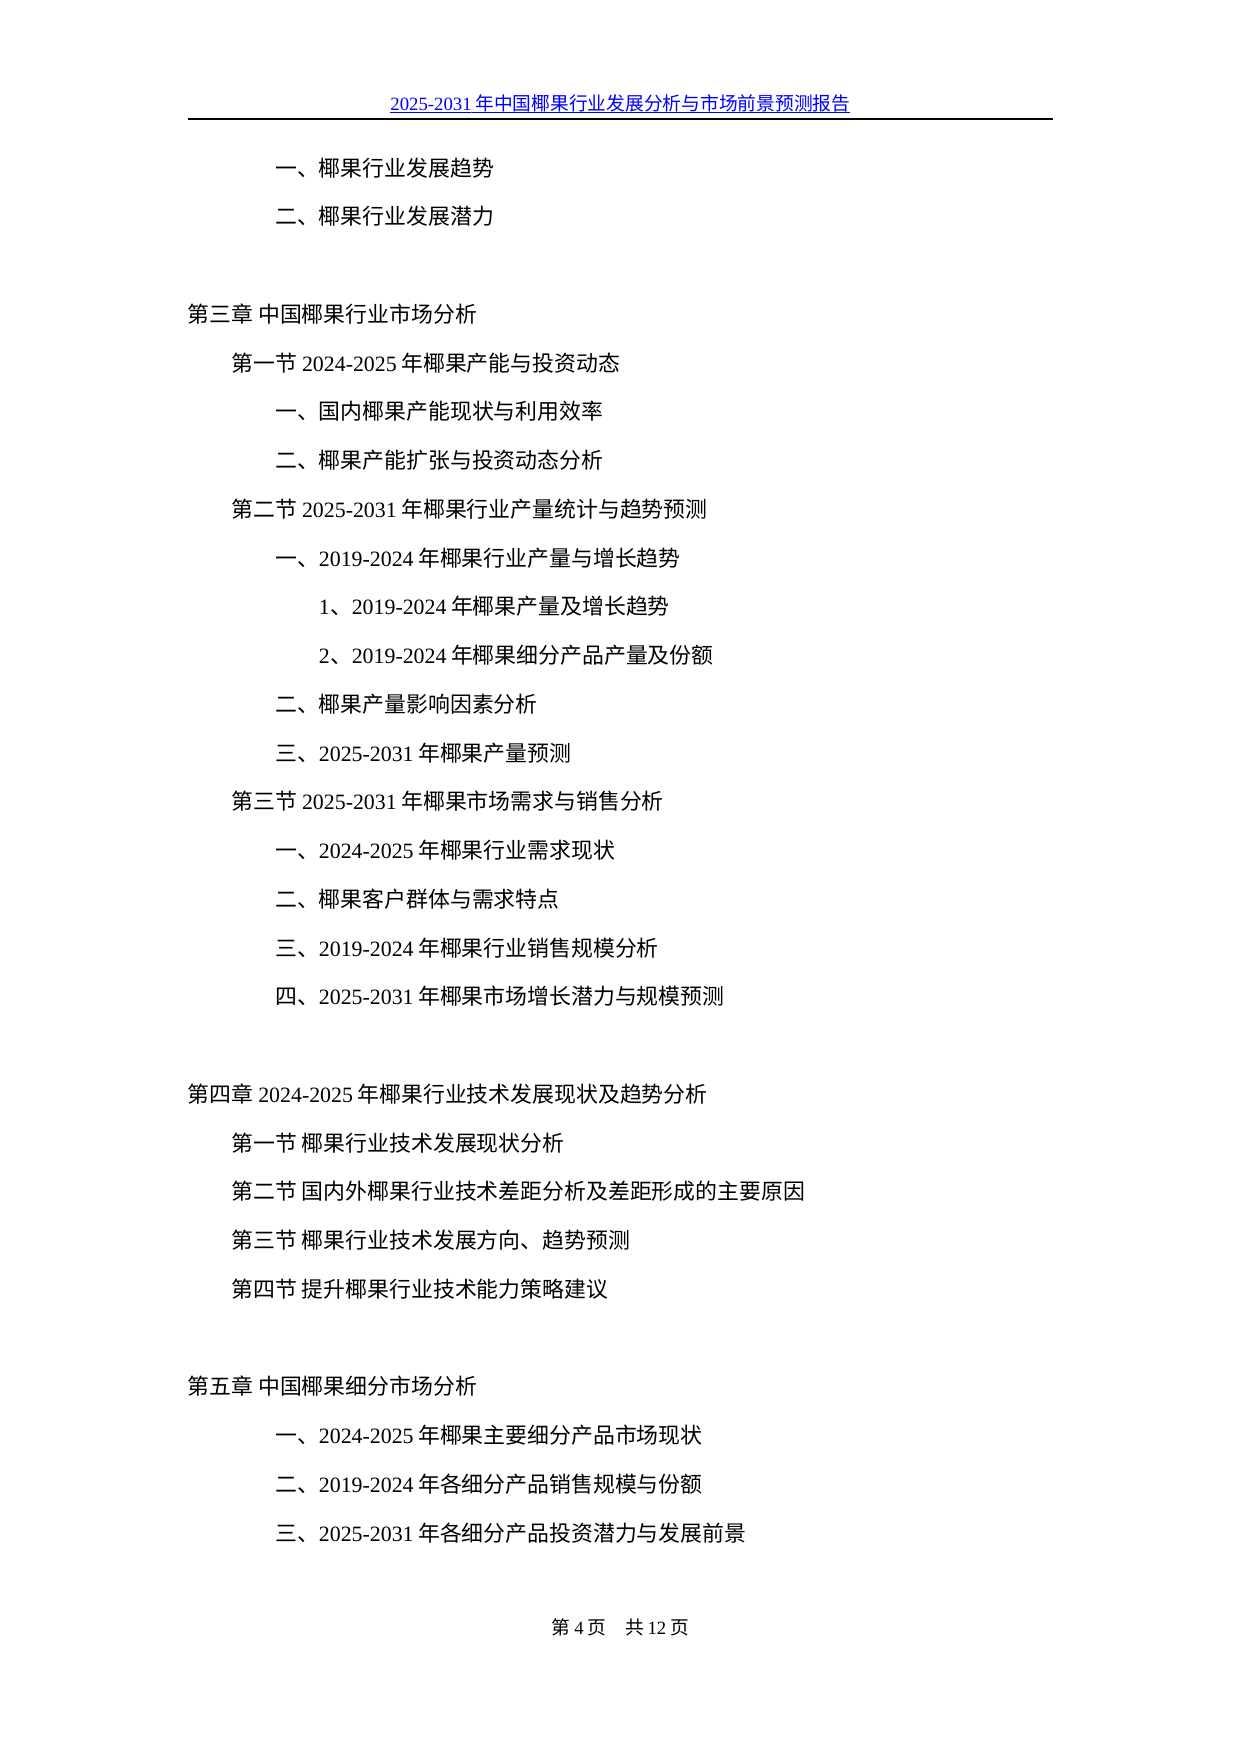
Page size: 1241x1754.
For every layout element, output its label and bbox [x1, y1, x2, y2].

text [187, 150, 1053, 1548]
